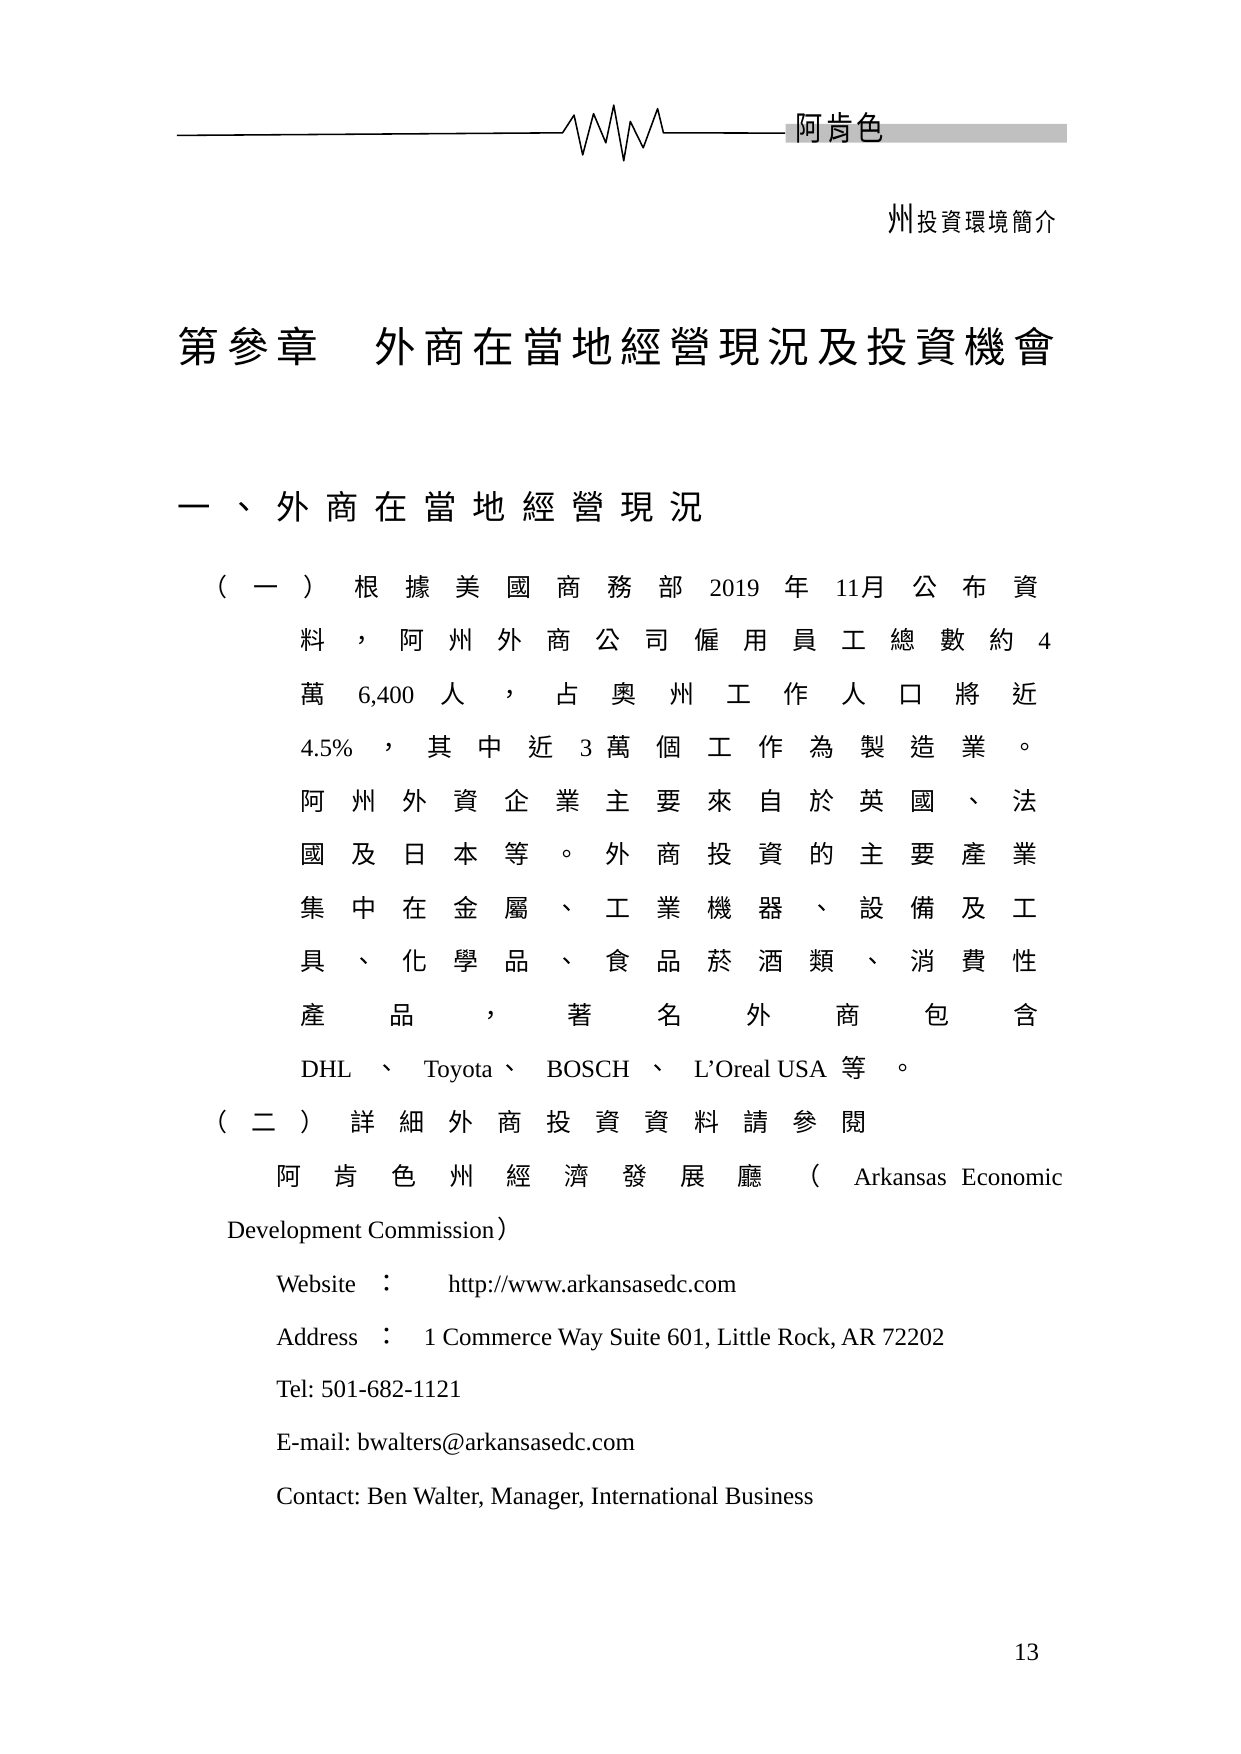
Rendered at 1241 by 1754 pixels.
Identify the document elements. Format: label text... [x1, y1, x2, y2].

text E-mail: bwalters@arkansasedc.com [227, 1415, 1063, 1469]
text 一、外商在當地經營現況 [178, 478, 1063, 532]
text Address：1 Commerce Way Suite 601, Little Rock, AR 72202 [227, 1308, 1063, 1362]
text （一）根據美國商務部2019年11月公布資料，阿州外商公司僱用員工總數約4萬6,400人，占奧州工作人口將近4.5%，其中近3萬個工作為製造業。阿州外資企業主要來自於英國、法國及日本等。外商投資的主要產業集中在金屬、工業機器、設備及工具、化學品、食品菸酒類、消費性產品，著名外商包含DHL、Toyota、BOSCH、L’Oreal USA等。 [202, 558, 1063, 1094]
text 阿肯色州經濟發展廳（Arkansas Economic Development Commission） [227, 1147, 1063, 1254]
text Tel: 501-682-1121 [227, 1362, 1063, 1415]
text Website： http://www.arkansasedc.com [227, 1254, 1063, 1308]
text （二）詳細外商投資資料請參閱 [202, 1094, 1063, 1147]
text Contact: Ben Walter, Manager, International Business [227, 1469, 1063, 1522]
text 第參章 外商在當地經營現況及投資機會 [178, 291, 1063, 398]
